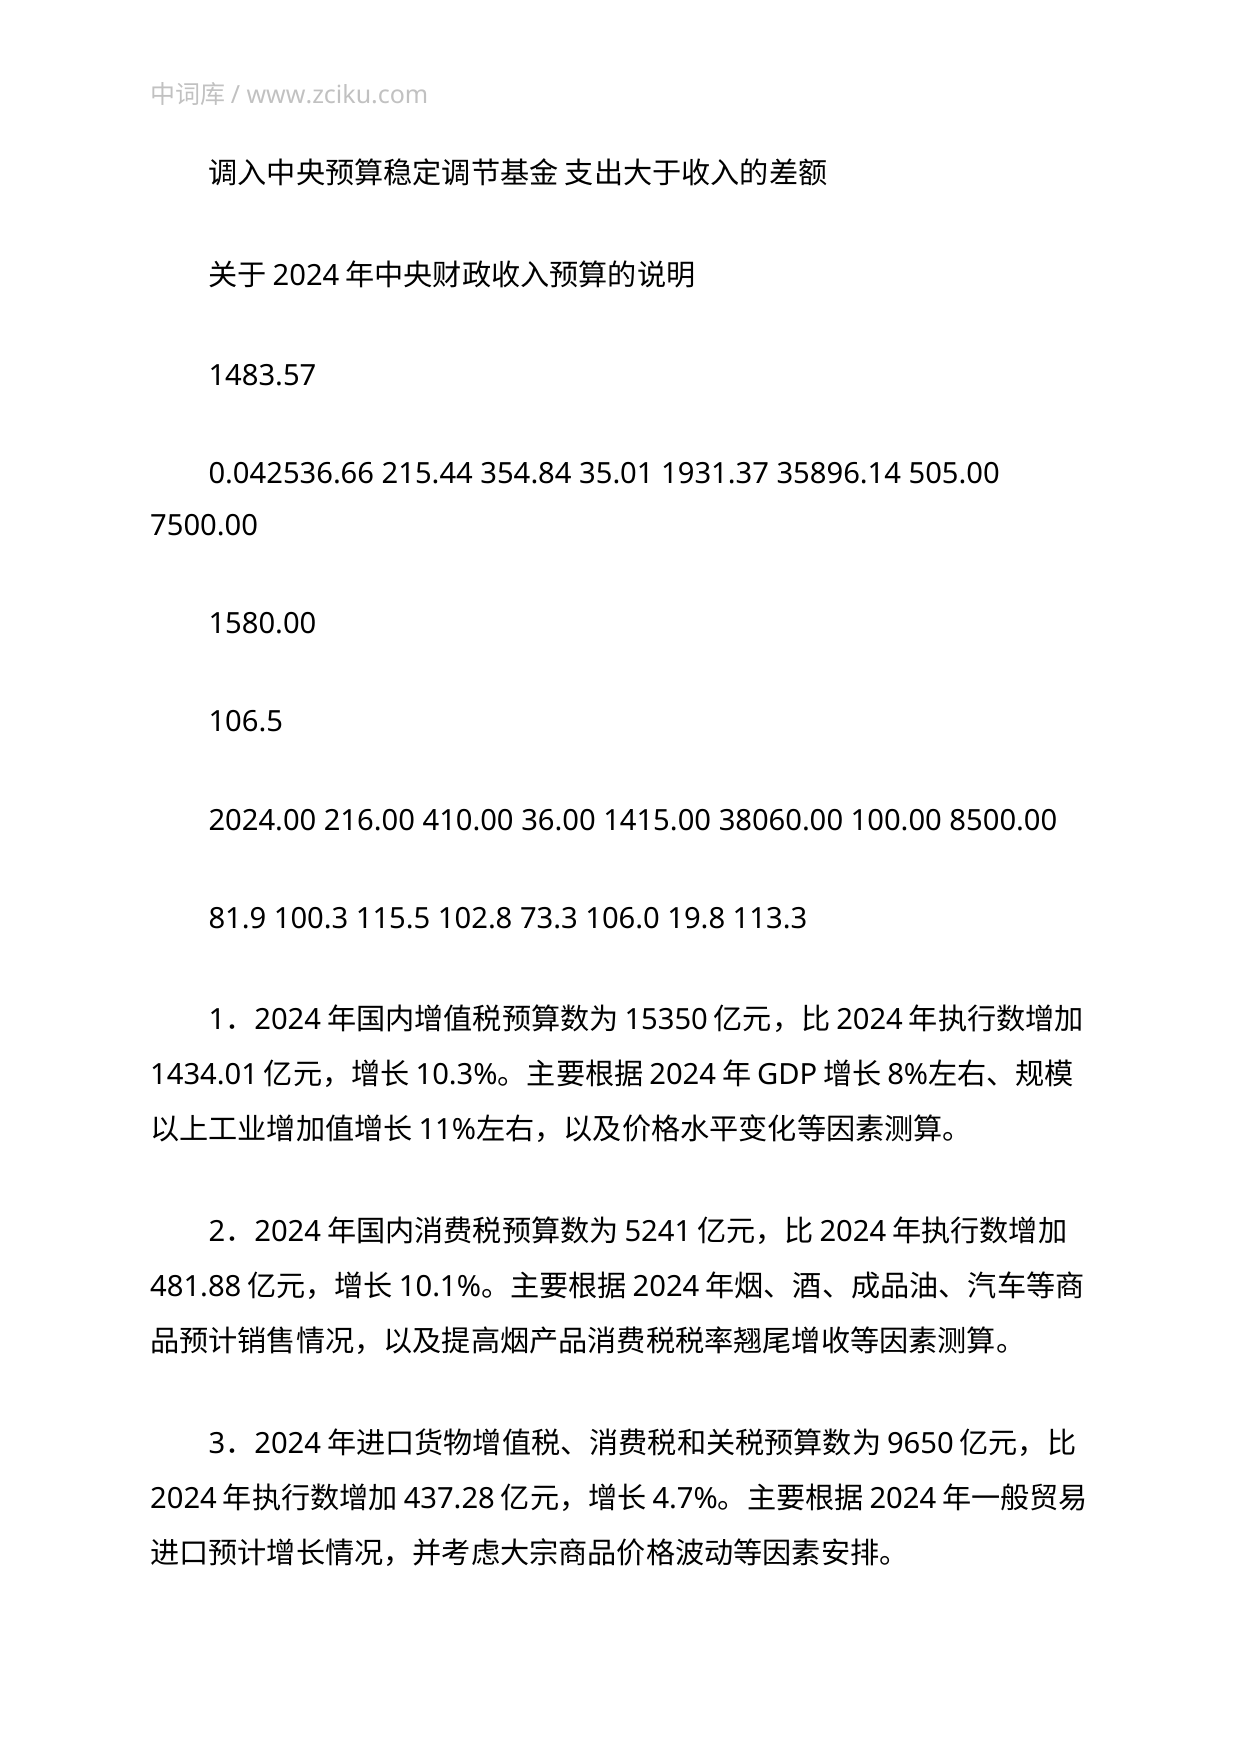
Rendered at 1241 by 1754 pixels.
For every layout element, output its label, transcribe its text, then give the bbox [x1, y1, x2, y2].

text 3．2024年进口货物增值税、消费税和关税预算数为9650亿元，比2024年执行数增加437.28亿元，增长4.7%。主要根据2024年一般贸易进口预计增长情况，并考虑大宗商品价格波动等因素安排。 [150, 1420, 1090, 1572]
text 调入中央预算稳定调节基金 支出大于收入的差额 [150, 150, 1090, 192]
text 1．2024年国内增值税预算数为15350亿元，比2024年执行数增加1434.01亿元，增长10.3%。主要根据2024年GDP增长8%左右、规模以上工业增加值增长11%左右，以及价格水平变化等因素测算。 [150, 996, 1090, 1148]
text 2024.00 216.00 410.00 36.00 1415.00 38060.00 100.00 8500.00 [150, 799, 1090, 839]
text 81.9 100.3 115.5 102.8 73.3 106.0 19.8 113.3 [150, 897, 1090, 937]
text 关于2024年中央财政收入预算的说明 [150, 252, 1090, 294]
text 2．2024年国内消费税预算数为5241亿元，比2024年执行数增加481.88亿元，增长10.1%。主要根据2024年烟、酒、成品油、汽车等商品预计销售情况，以及提高烟产品消费税税率翘尾增收等因素测算。 [150, 1208, 1090, 1360]
text 0.042536.66 215.44 354.84 35.01 1931.37 35896.14 505.00 7500.00 [150, 452, 1090, 543]
text 1580.00 [150, 602, 1090, 642]
text 1483.57 [150, 354, 1090, 393]
text 106.5 [150, 701, 1090, 740]
